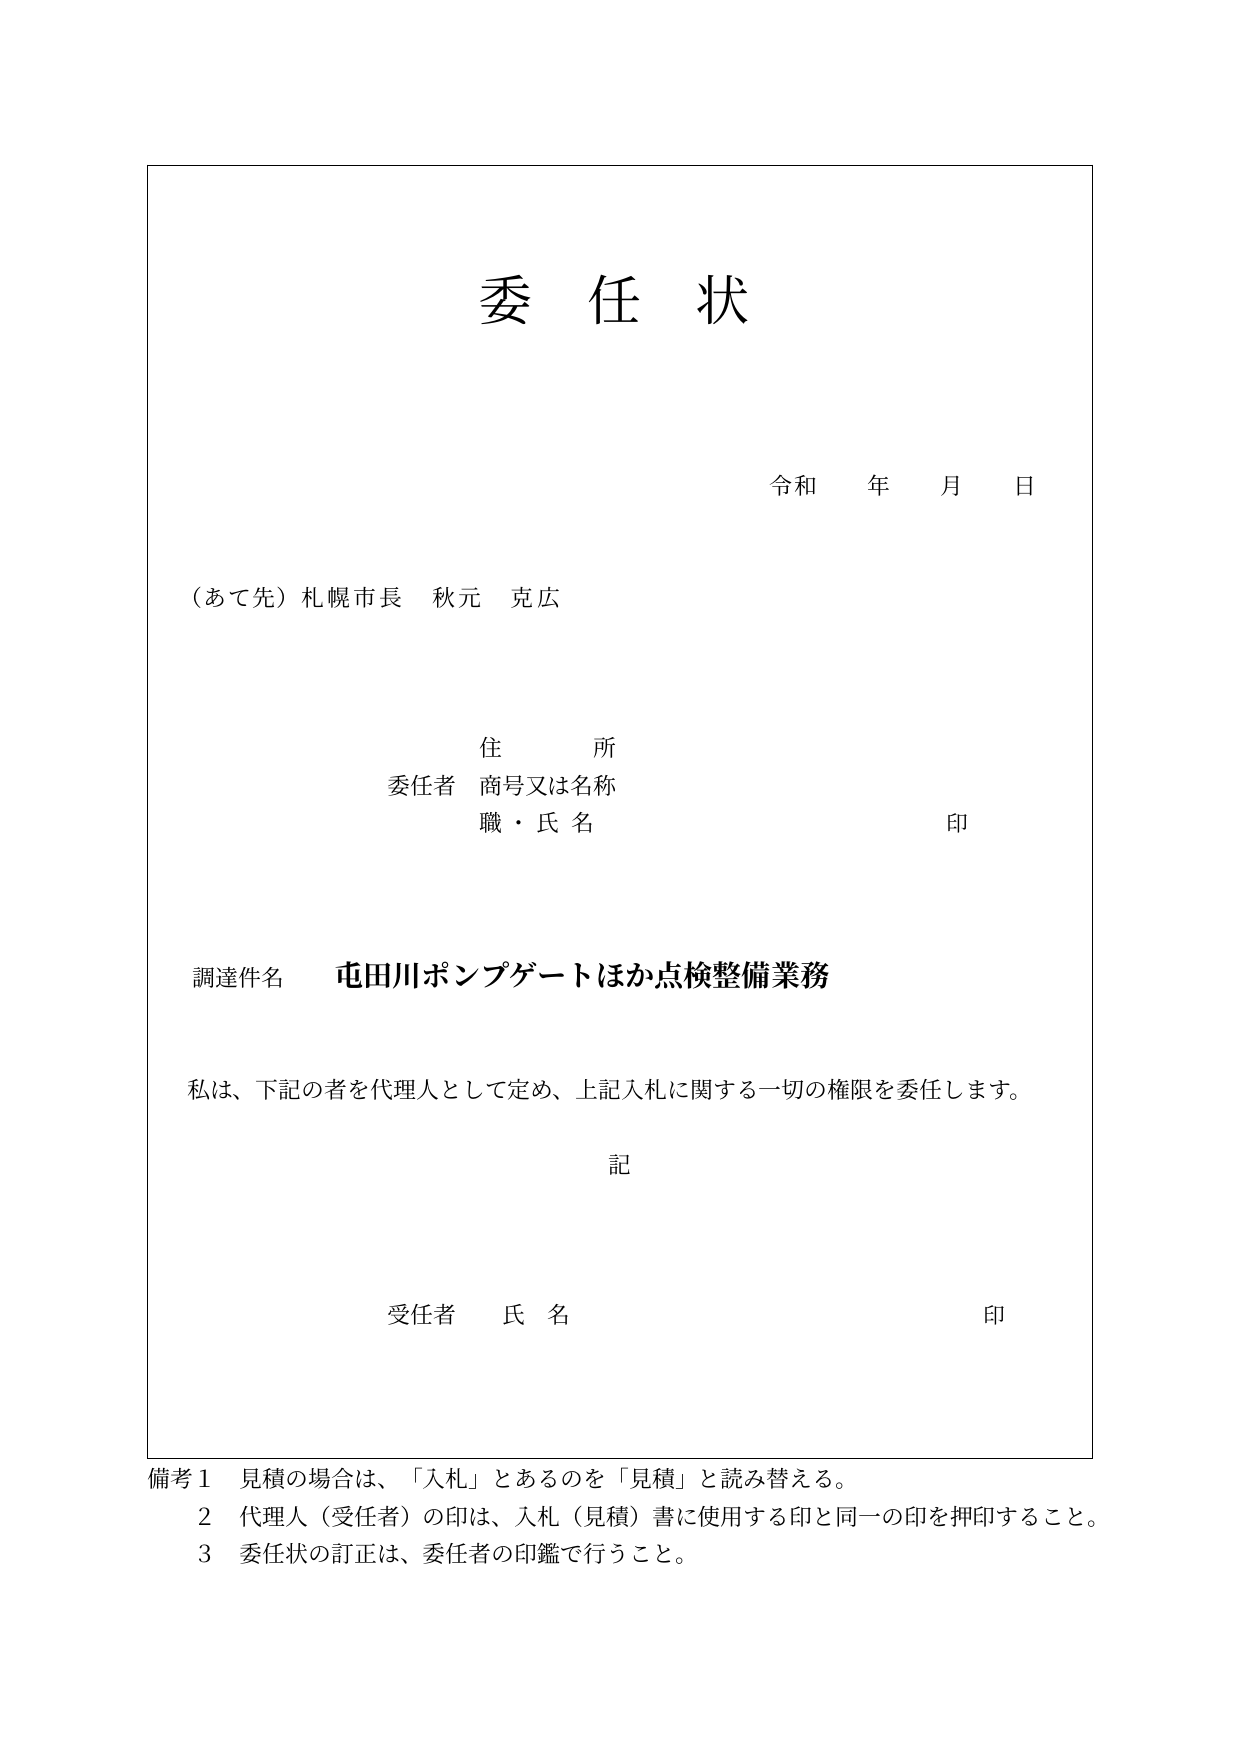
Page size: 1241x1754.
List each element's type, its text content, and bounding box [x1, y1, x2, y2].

table_header 委 任 状 令和 年 月 日 （あて先）札幌市長 秋元 克広 住 所 委任者 商号又は名称 職 ・ 氏 名 印 調達件名 屯田川ポンプゲートほか点検整備業務 私は、下記の者を代理人として定め、上記入札に関する一切の権限を委任します。 記 受任者 氏 名 印 [148, 166, 1092, 1458]
text 備考１ 見積の場合は、「入札」とあるのを「見積」と読み替える。 [148, 1459, 1092, 1496]
text ２ 代理人（受任者）の印は、入札（見積）書に使用する印と同一の印を押印すること。 [148, 1496, 1092, 1534]
text ３ 委任状の訂正は、委任者の印鑑で行うこと。 [148, 1534, 1092, 1571]
